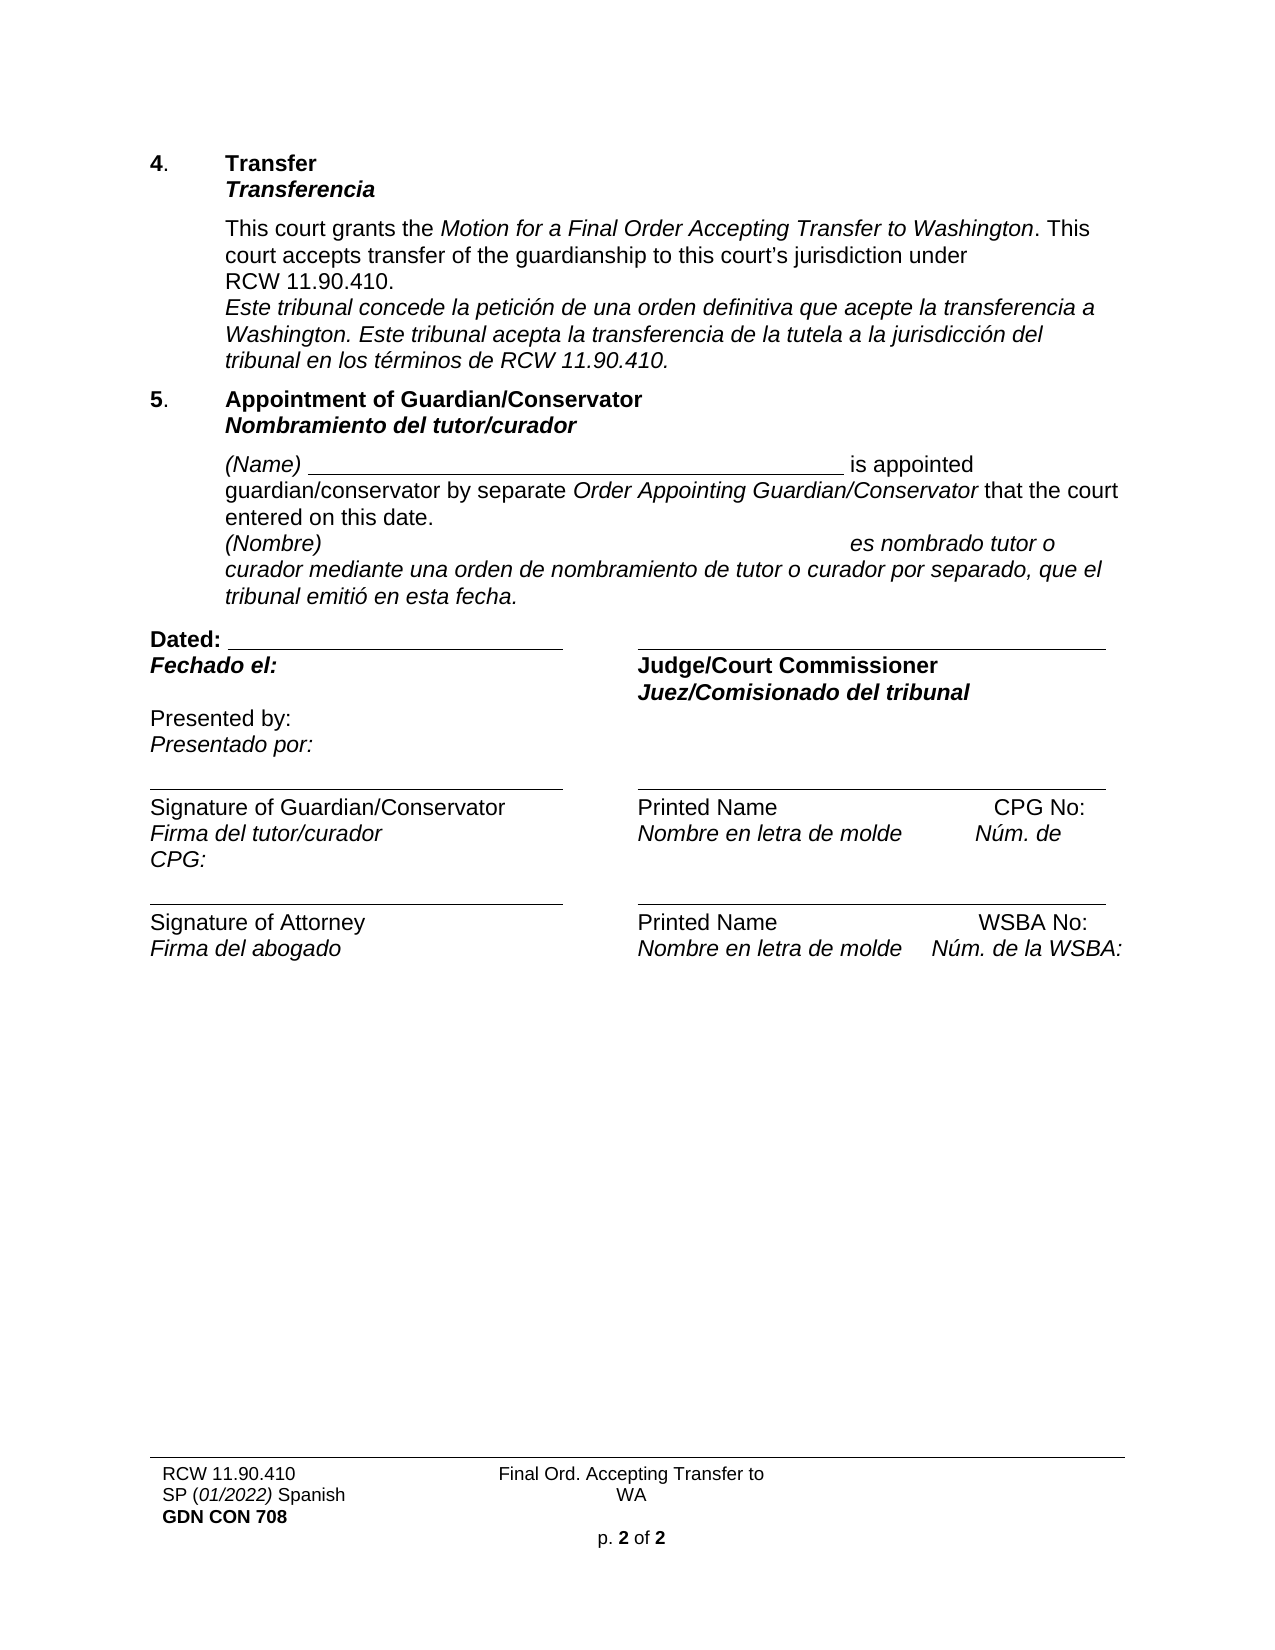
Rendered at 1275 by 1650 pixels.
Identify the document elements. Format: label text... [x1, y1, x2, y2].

list Transferencia [150, 176, 1125, 203]
list 5. Appointment of Guardian/Conservator [150, 386, 1125, 412]
list 4. Transfer [150, 150, 1125, 176]
text This court grants the Motion for a Final Order Accepting Transfer to Washington. This court accepts transfer of the guardianship to this court’s jurisdiction under RCW 11.90.410. [225, 215, 1125, 294]
text Signature of Guardian/Conservator Printed Name CPG No: [150, 794, 1125, 820]
text Presentado por: [150, 731, 1125, 758]
text Fechado el: Judge/Court Commissioner [150, 652, 1125, 678]
list Nombramiento del tutor/curador [150, 412, 1125, 438]
text Dated: [150, 626, 1125, 652]
text Firma del abogado Nombre en letra de molde Núm. de la WSBA: [150, 935, 1125, 962]
text (Nombre) es nombrado tutor o curador mediante una orden de nombramiento de tutor o curador por separado, que el tribunal emitió en esta fecha. [225, 530, 1125, 609]
text Firma del tutor/curador Nombre en letra de molde Núm. de CPG: [150, 820, 1125, 873]
text Este tribunal concede la petición de una orden definitiva que acepte la transferencia a Washington. Este tribunal acepta la transferencia de la tutela a la jurisdicción del tribunal en los términos de RCW 11.90.410. [225, 294, 1125, 373]
text (Name) is appointed guardian/conservator by separate Order Appointing Guardian/Conservator that the court entered on this date. [225, 451, 1125, 530]
text Signature of Attorney Printed Name WSBA No: [150, 909, 1125, 935]
text Presented by: [150, 705, 1125, 731]
text Juez/Comisionado del tribunal [600, 678, 1125, 705]
